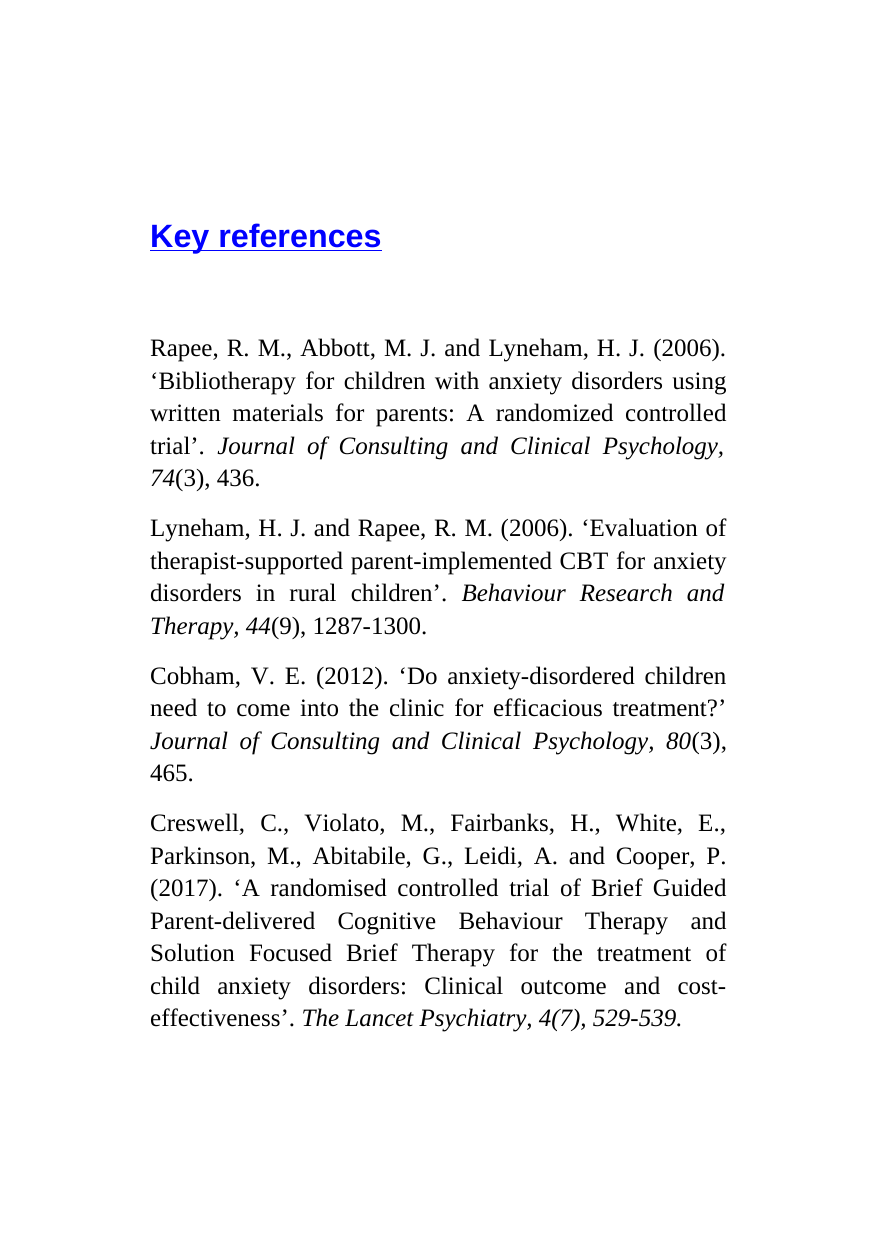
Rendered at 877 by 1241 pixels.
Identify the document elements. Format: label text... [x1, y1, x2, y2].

text Rapee, R. M., Abbott, M. J. and Lyneham, H. J. (2006). ‘Bibliotherapy for children with anxiety disorders using written materials for parents: A randomized controlled trial’. Journal of Consulting and Clinical Psychology, 74(3), 436. [150, 329, 727, 492]
text Key references [150, 212, 727, 254]
text Creswell, C., Violato, M., Fairbanks, H., White, E., Parkinson, M., Abitabile, G., Leidi, A. and Cooper, P. (2017). ‘A randomised controlled trial of Brief Guided Parent-delivered Cognitive Behaviour Therapy and Solution Focused Brief Therapy for the treatment of child anxiety disorders: Clinical outcome and cost-effectiveness’. The Lancet Psychiatry, 4(7), 529-539. [150, 804, 727, 1032]
text Lyneham, H. J. and Rapee, R. M. (2006). ‘Evaluation of therapist-supported parent-implemented CBT for anxiety disorders in rural children’. Behaviour Research and Therapy, 44(9), 1287-1300. [150, 509, 727, 639]
text Cobham, V. E. (2012). ‘Do anxiety-disordered children need to come into the clinic for efficacious treatment?’ Journal of Consulting and Clinical Psychology, 80(3), 465. [150, 657, 727, 787]
